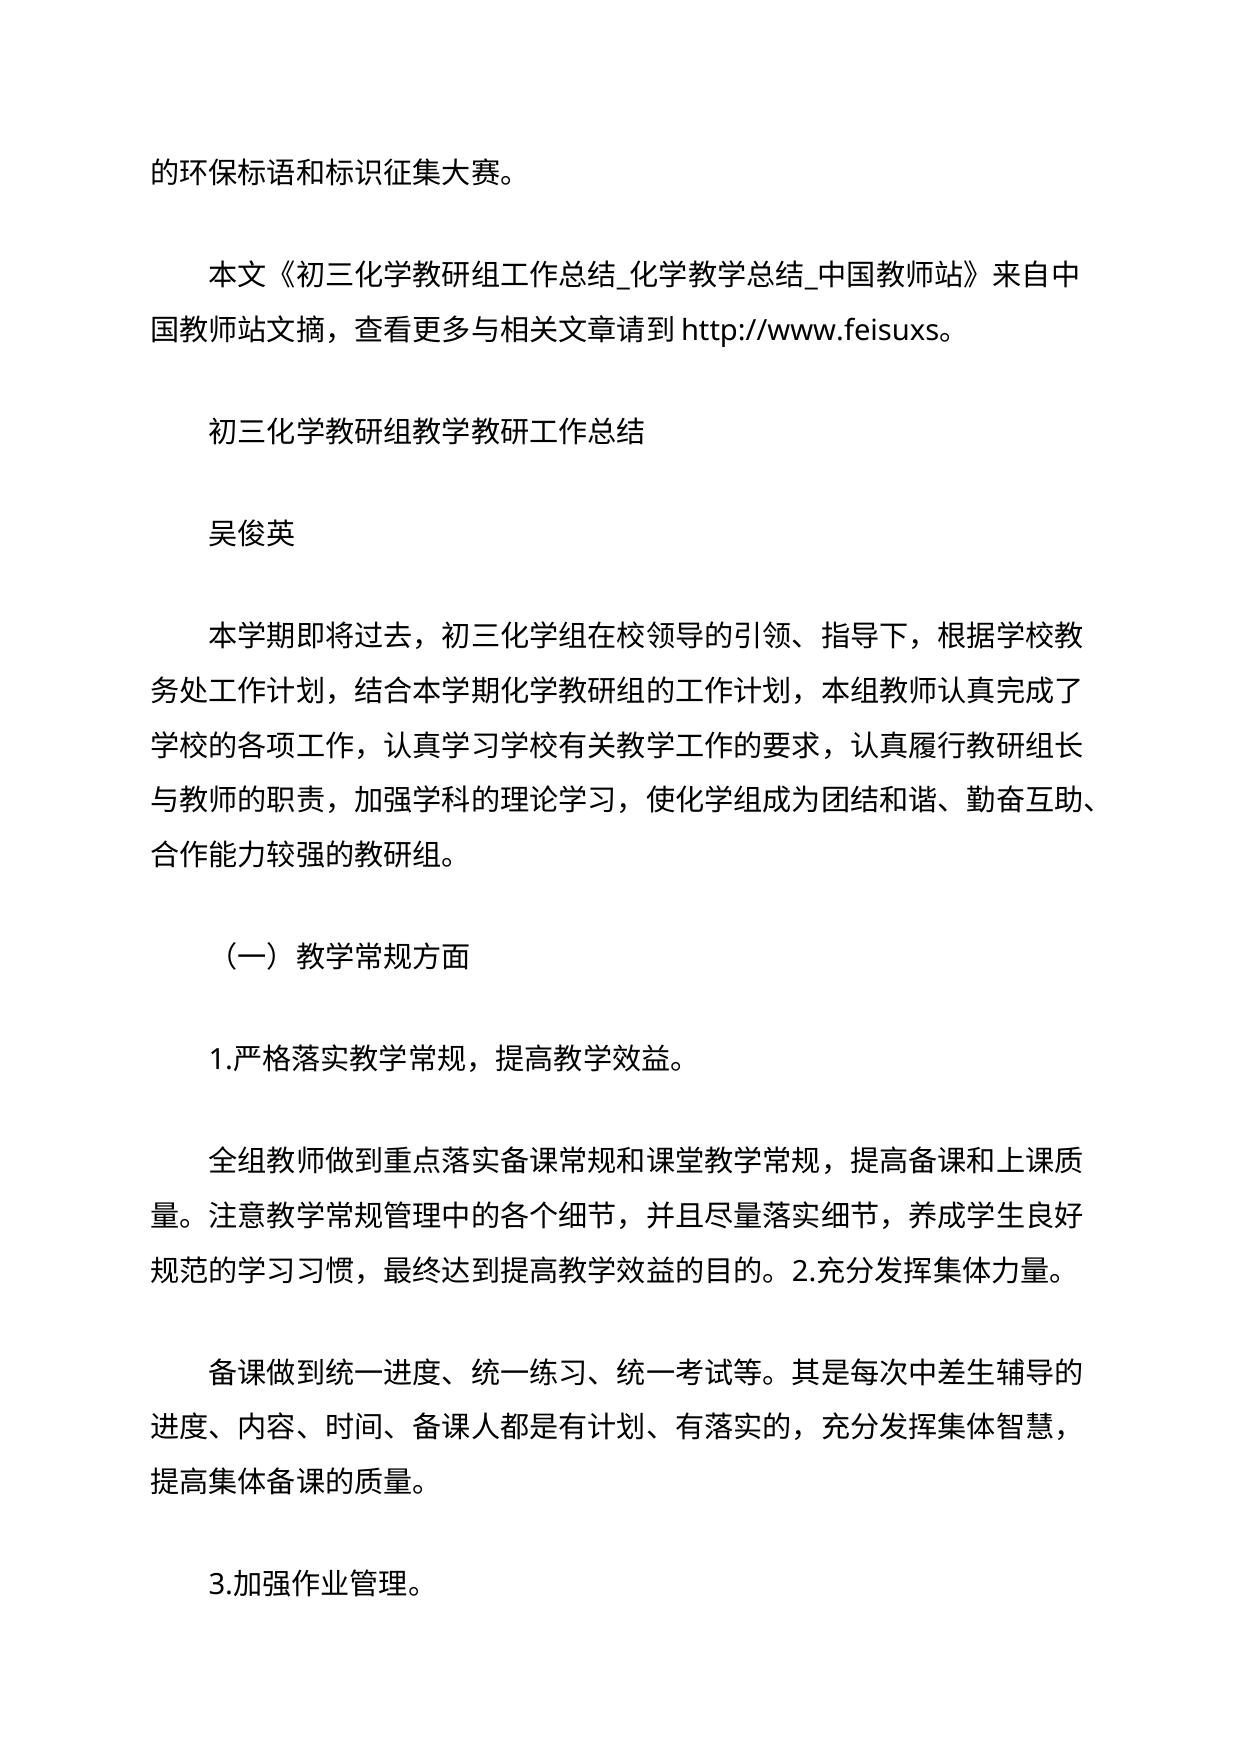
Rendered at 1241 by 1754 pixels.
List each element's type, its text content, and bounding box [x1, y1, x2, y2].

text 1.严格落实教学常规，提高教学效益。 [150, 1035, 1090, 1078]
text 本学期即将过去，初三化学组在校领导的引领、指导下，根据学校教务处工作计划，结合本学期化学教研组的工作计划，本组教师认真完成了学校的各项工作，认真学习学校有关教学工作的要求，认真履行教研组长与教师的职责，加强学科的理论学习，使化学组成为团结和谐、勤奋互助、合作能力较强的教研组。 [150, 612, 1090, 874]
text 备课做到统一进度、统一练习、统一考试等。其是每次中差生辅导的进度、内容、时间、备课人都是有计划、有落实的，充分发挥集体智慧，提高集体备课的质量。 [150, 1349, 1090, 1501]
text 全组教师做到重点落实备课常规和课堂教学常规，提高备课和上课质量。注意教学常规管理中的各个细节，并且尽量落实细节，养成学生良好规范的学习习惯，最终达到提高教学效益的目的。2.充分发挥集体力量。 [150, 1137, 1090, 1289]
text 吴俊英 [150, 511, 1090, 553]
text 3.加强作业管理。 [150, 1561, 1090, 1603]
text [150, 150, 1090, 192]
text 本文《初三化学教研组工作总结_化学教学总结_中国教师站》来自中国教师站文摘，查看更多与相关文章请到http://www.feisuxs。 [150, 252, 1090, 349]
text 初三化学教研组教学教研工作总结 [150, 409, 1090, 451]
text （一）教学常规方面 [150, 934, 1090, 976]
